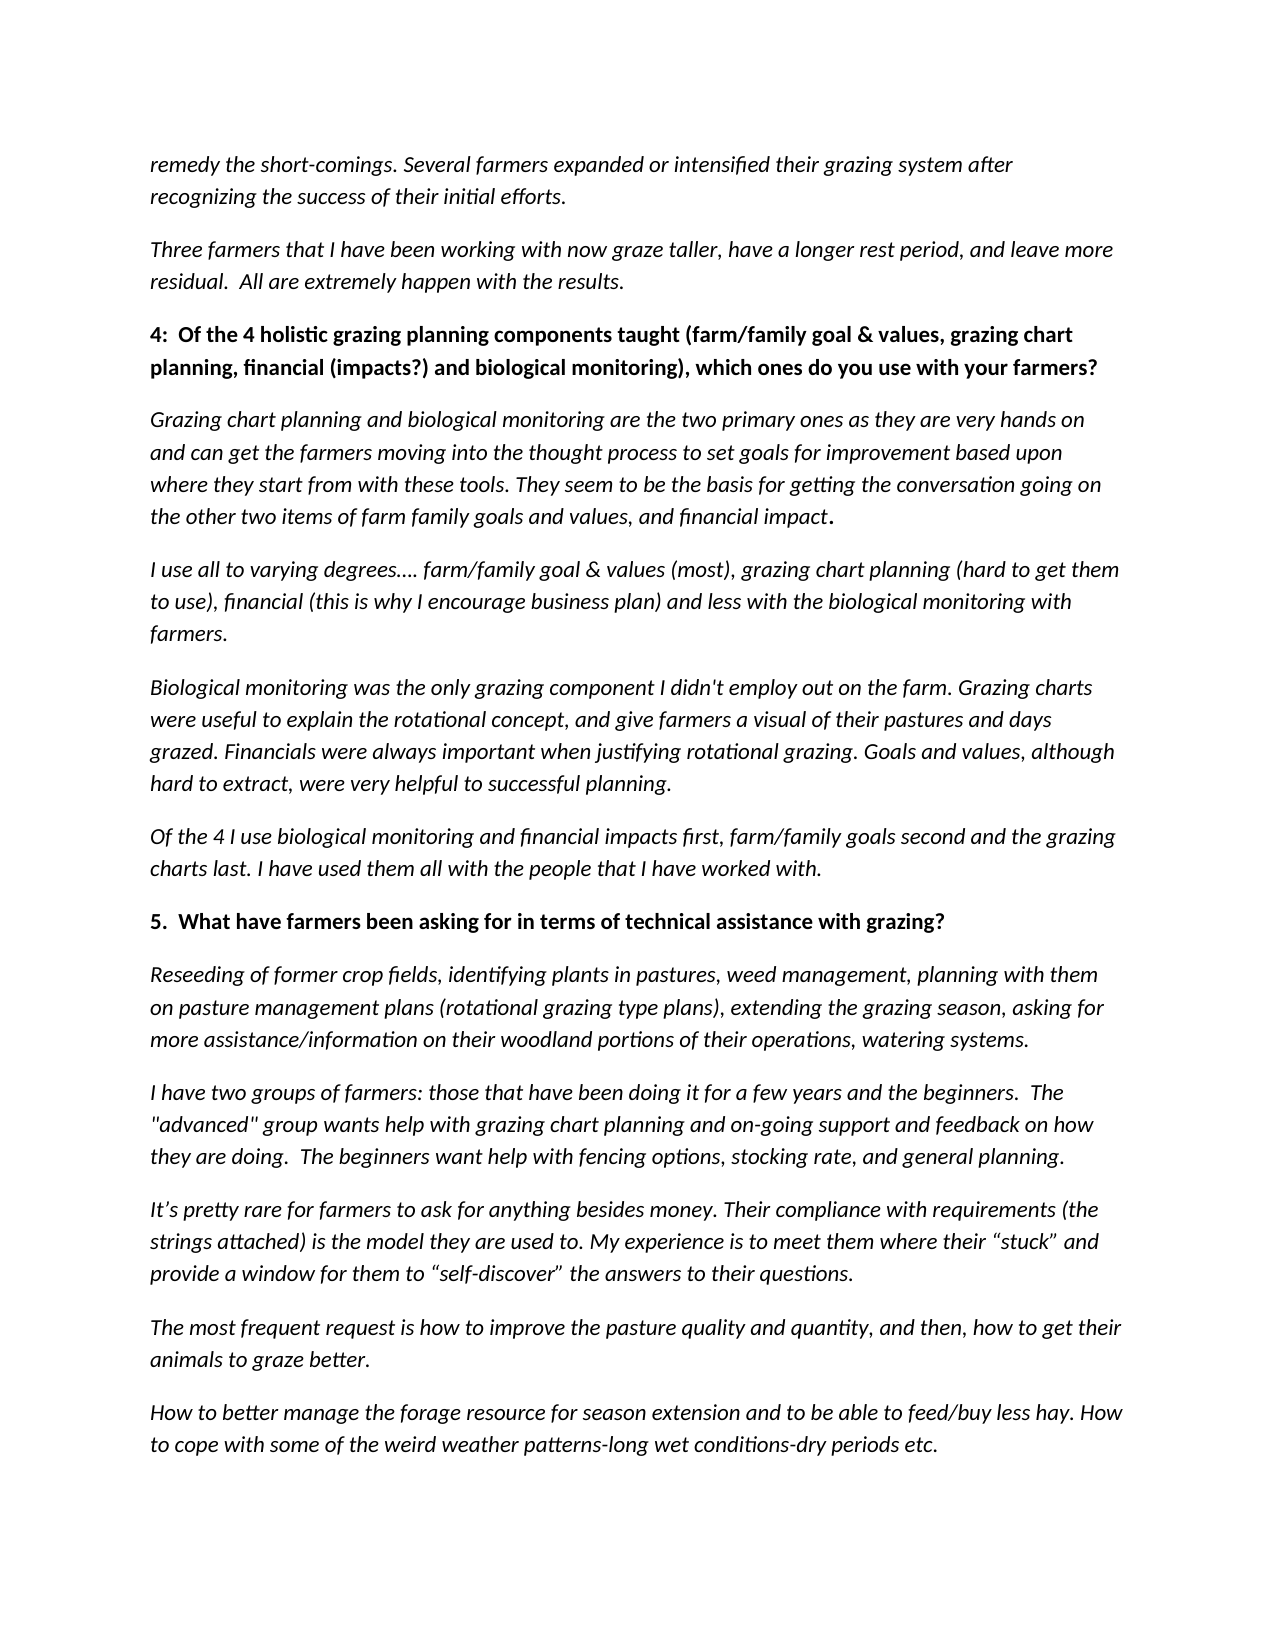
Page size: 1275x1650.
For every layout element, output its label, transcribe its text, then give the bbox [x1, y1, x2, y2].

text Of the 4 I use biological monitoring and financial impacts first, farm/family goals second and the grazing charts last. I have used them all with the people that I have worked with. [150, 822, 1125, 882]
text Grazing chart planning and biological monitoring are the two primary ones as they are very hands on and can get the farmers moving into the thought process to set goals for improvement based upon where they start from with these tools. They seem to be the basis for getting the conversation going on the other two items of farm family goals and values, and financial impact. [150, 406, 1125, 530]
text Three farmers that I have been working with now graze taller, have a longer rest period, and leave more residual. All are extremely happen with the results. [150, 235, 1125, 295]
text I use all to varying degrees…. farm/family goal & values (most), grazing chart planning (hard to get them to use), financial (this is why I encourage business plan) and less with the biological monitoring with farmers. [150, 555, 1125, 648]
text I have two groups of farmers: those that have been doing it for a few years and the beginners. The "advanced" group wants help with grazing chart planning and on-going support and feedback on how they are doing. The beginners want help with fencing options, stocking rate, and general planning. [150, 1078, 1125, 1170]
text 5. What have farmers been asking for in terms of technical assistance with grazing? [150, 907, 1125, 935]
text How to better manage the forage resource for season extension and to be able to feed/buy less hay. How to cope with some of the weird weather patterns-long wet conditions-dry periods etc. [150, 1398, 1125, 1458]
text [150, 150, 1125, 210]
text Biological monitoring was the only grazing component I didn't employ out on the farm. Grazing charts were useful to explain the rotational concept, and give farmers a visual of their pastures and days grazed. Financials were always important when justifying rotational grazing. Goals and values, although hard to extract, were very helpful to successful planning. [150, 673, 1125, 797]
text It’s pretty rare for farmers to ask for anything besides money. Their compliance with requirements (the strings attached) is the model they are used to. My experience is to meet them where their “stuck” and provide a window for them to “self-discover” the answers to their questions. [150, 1195, 1125, 1288]
text 4: Of the 4 holistic grazing planning components taught (farm/family goal & values, grazing chart planning, financial (impacts?) and biological monitoring), which ones do you use with your farmers? [150, 320, 1125, 381]
text Reseeding of former crop fields, identifying plants in pastures, weed management, planning with them on pasture management plans (rotational grazing type plans), extending the grazing season, asking for more assistance/information on their woodland portions of their operations, watering systems. [150, 960, 1125, 1053]
text The most frequent request is how to improve the pasture quality and quantity, and then, how to get their animals to graze better. [150, 1313, 1125, 1373]
